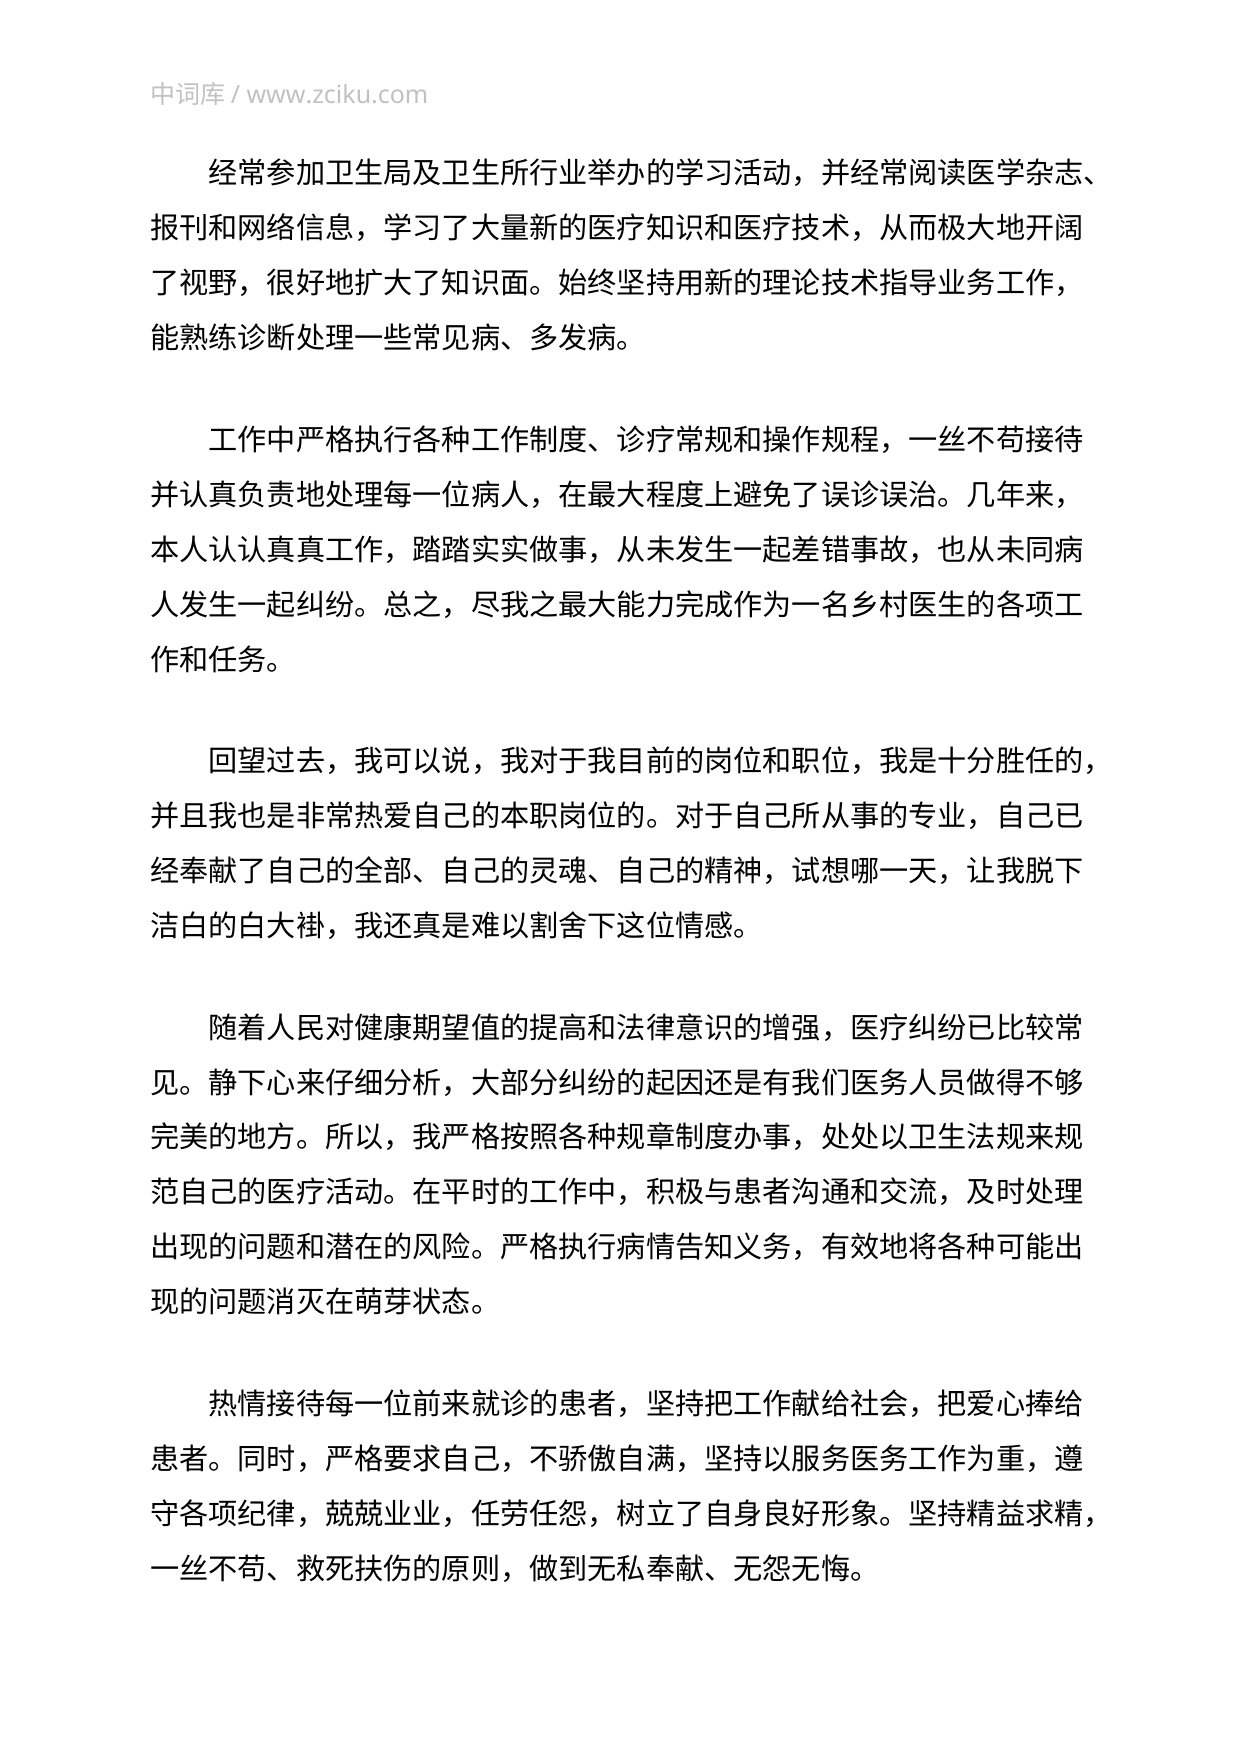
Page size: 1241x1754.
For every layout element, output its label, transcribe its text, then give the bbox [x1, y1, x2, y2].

text 经常参加卫生局及卫生所行业举办的学习活动，并经常阅读医学杂志、报刊和网络信息，学习了大量新的医疗知识和医疗技术，从而极大地开阔了视野，很好地扩大了知识面。始终坚持用新的理论技术指导业务工作，能熟练诊断处理一些常见病、多发病。 [150, 150, 1090, 357]
text 随着人民对健康期望值的提高和法律意识的增强，医疗纠纷已比较常见。静下心来仔细分析，大部分纠纷的起因还是有我们医务人员做得不够完美的地方。所以，我严格按照各种规章制度办事，处处以卫生法规来规范自己的医疗活动。在平时的工作中，积极与患者沟通和交流，及时处理出现的问题和潜在的风险。严格执行病情告知义务，有效地将各种可能出现的问题消灭在萌芽状态。 [150, 1004, 1090, 1321]
text 热情接待每一位前来就诊的患者，坚持把工作献给社会，把爱心捧给患者。同时，严格要求自己，不骄傲自满，坚持以服务医务工作为重，遵守各项纪律，兢兢业业，任劳任怨，树立了自身良好形象。坚持精益求精，一丝不苟、救死扶伤的原则，做到无私奉献、无怨无悔。 [150, 1381, 1090, 1587]
text 回望过去，我可以说，我对于我目前的岗位和职位，我是十分胜任的，并且我也是非常热爱自己的本职岗位的。对于自己所从事的专业，自己已经奉献了自己的全部、自己的灵魂、自己的精神，试想哪一天，让我脱下洁白的白大褂，我还真是难以割舍下这位情感。 [150, 738, 1090, 945]
text 工作中严格执行各种工作制度、诊疗常规和操作规程，一丝不苟接待并认真负责地处理每一位病人，在最大程度上避免了误诊误治。几年来，本人认认真真工作，踏踏实实做事，从未发生一起差错事故，也从未同病人发生一起纠纷。总之，尽我之最大能力完成作为一名乡村医生的各项工作和任务。 [150, 416, 1090, 678]
